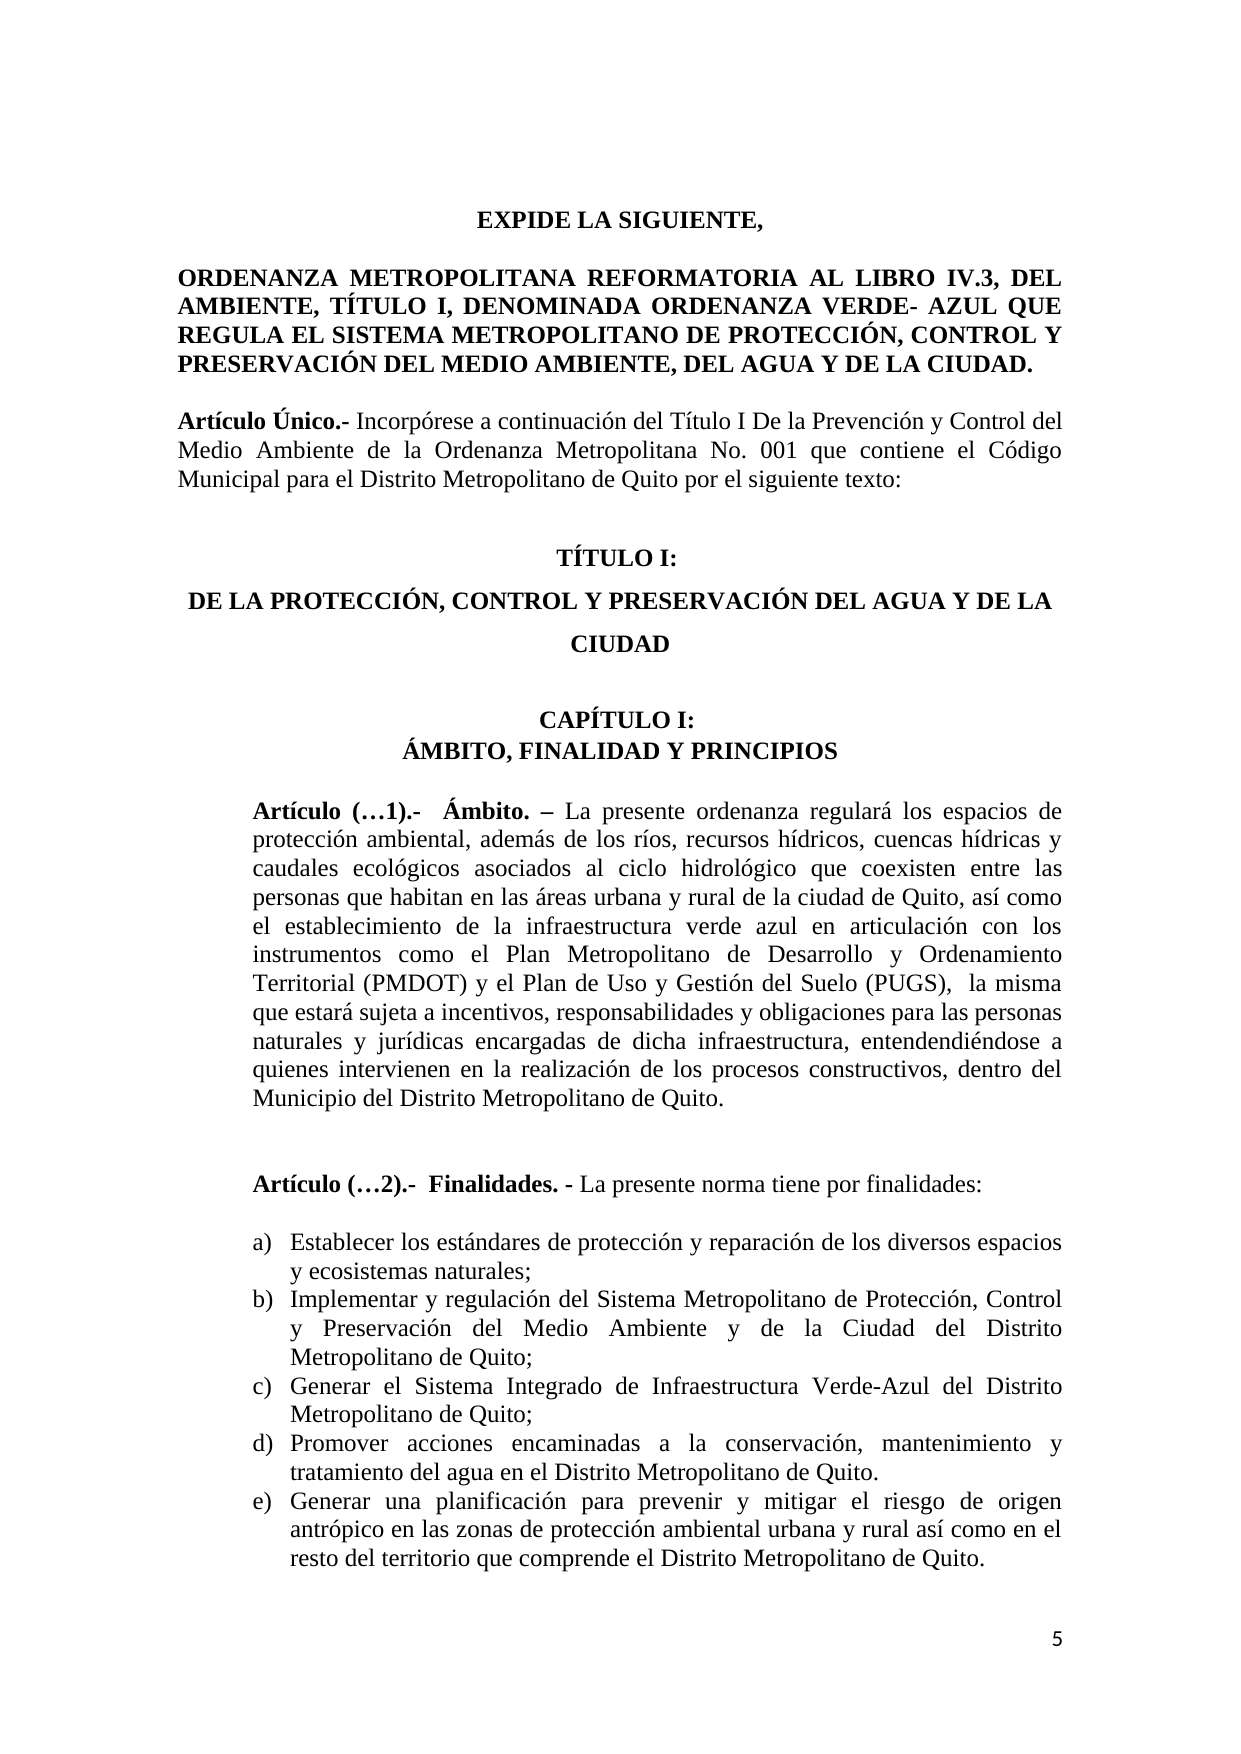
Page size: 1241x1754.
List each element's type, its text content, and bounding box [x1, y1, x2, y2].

text EXPIDE LA SIGUIENTE, [177, 205, 1063, 234]
text Artículo (…2).- Finalidades. - La presente norma tiene por finalidades: [252, 1169, 1063, 1198]
list Generar el Sistema Integrado de Infraestructura Verde-Azul del Distrito Metropolitano de Quito; [252, 1371, 1063, 1428]
subtitle CAPÍTULO I: ÁMBITO, FINALIDAD Y PRINCIPIOS [177, 705, 1063, 765]
text Artículo Único.- Incorpórese a continuación del Título I De la Prevención y Control del Medio Ambiente de la Ordenanza Metropolitana No. 001 que contiene el Código Municipal para el Distrito Metropolitano de Quito por el siguiente texto: [177, 406, 1063, 493]
text ORDENANZA METROPOLITANA REFORMATORIA AL LIBRO IV.3, DEL AMBIENTE, TÍTULO I, DENOMINADA ORDENANZA VERDE- AZUL QUE REGULA EL SISTEMA METROPOLITANO DE PROTECCIÓN, CONTROL Y PRESERVACIÓN DEL MEDIO AMBIENTE, DEL AGUA Y DE LA CIUDAD. [177, 263, 1063, 378]
subtitle TÍTULO I: DE LA PROTECCIÓN, CONTROL Y PRESERVACIÓN DEL AGUA Y DE LA CIUDAD [177, 543, 1063, 658]
list Generar una planificación para prevenir y mitigar el riesgo de origen antrópico en las zonas de protección ambiental urbana y rural así como en el resto del territorio que comprende el Distrito Metropolitano de Quito. [252, 1486, 1063, 1572]
text Artículo (…1).- Ámbito. – La presente ordenanza regulará los espacios de protección ambiental, además de los ríos, recursos hídricos, cuencas hídricas y caudales ecológicos asociados al ciclo hidrológico que coexisten entre las personas que habitan en las áreas urbana y rural de la ciudad de Quito, así como el establecimiento de la infraestructura verde azul en articulación con los instrumentos como el Plan Metropolitano de Desarrollo y Ordenamiento Territorial (PMDOT) y el Plan de Uso y Gestión del Suelo (PUGS), la misma que estará sujeta a incentivos, responsabilidades y obligaciones para las personas naturales y jurídicas encargadas de dicha infraestructura, entendendiéndose a quienes intervienen en la realización de los procesos constructivos, dentro del Municipio del Distrito Metropolitano de Quito. [252, 796, 1063, 1112]
list Establecer los estándares de protección y reparación de los diversos espacios y ecosistemas naturales; [252, 1227, 1063, 1284]
list Promover acciones encaminadas a la conservación, mantenimiento y tratamiento del agua en el Distrito Metropolitano de Quito. [252, 1428, 1063, 1486]
list Implementar y regulación del Sistema Metropolitano de Protección, Control y Preservación del Medio Ambiente y de la Ciudad del Distrito Metropolitano de Quito; [252, 1284, 1063, 1371]
